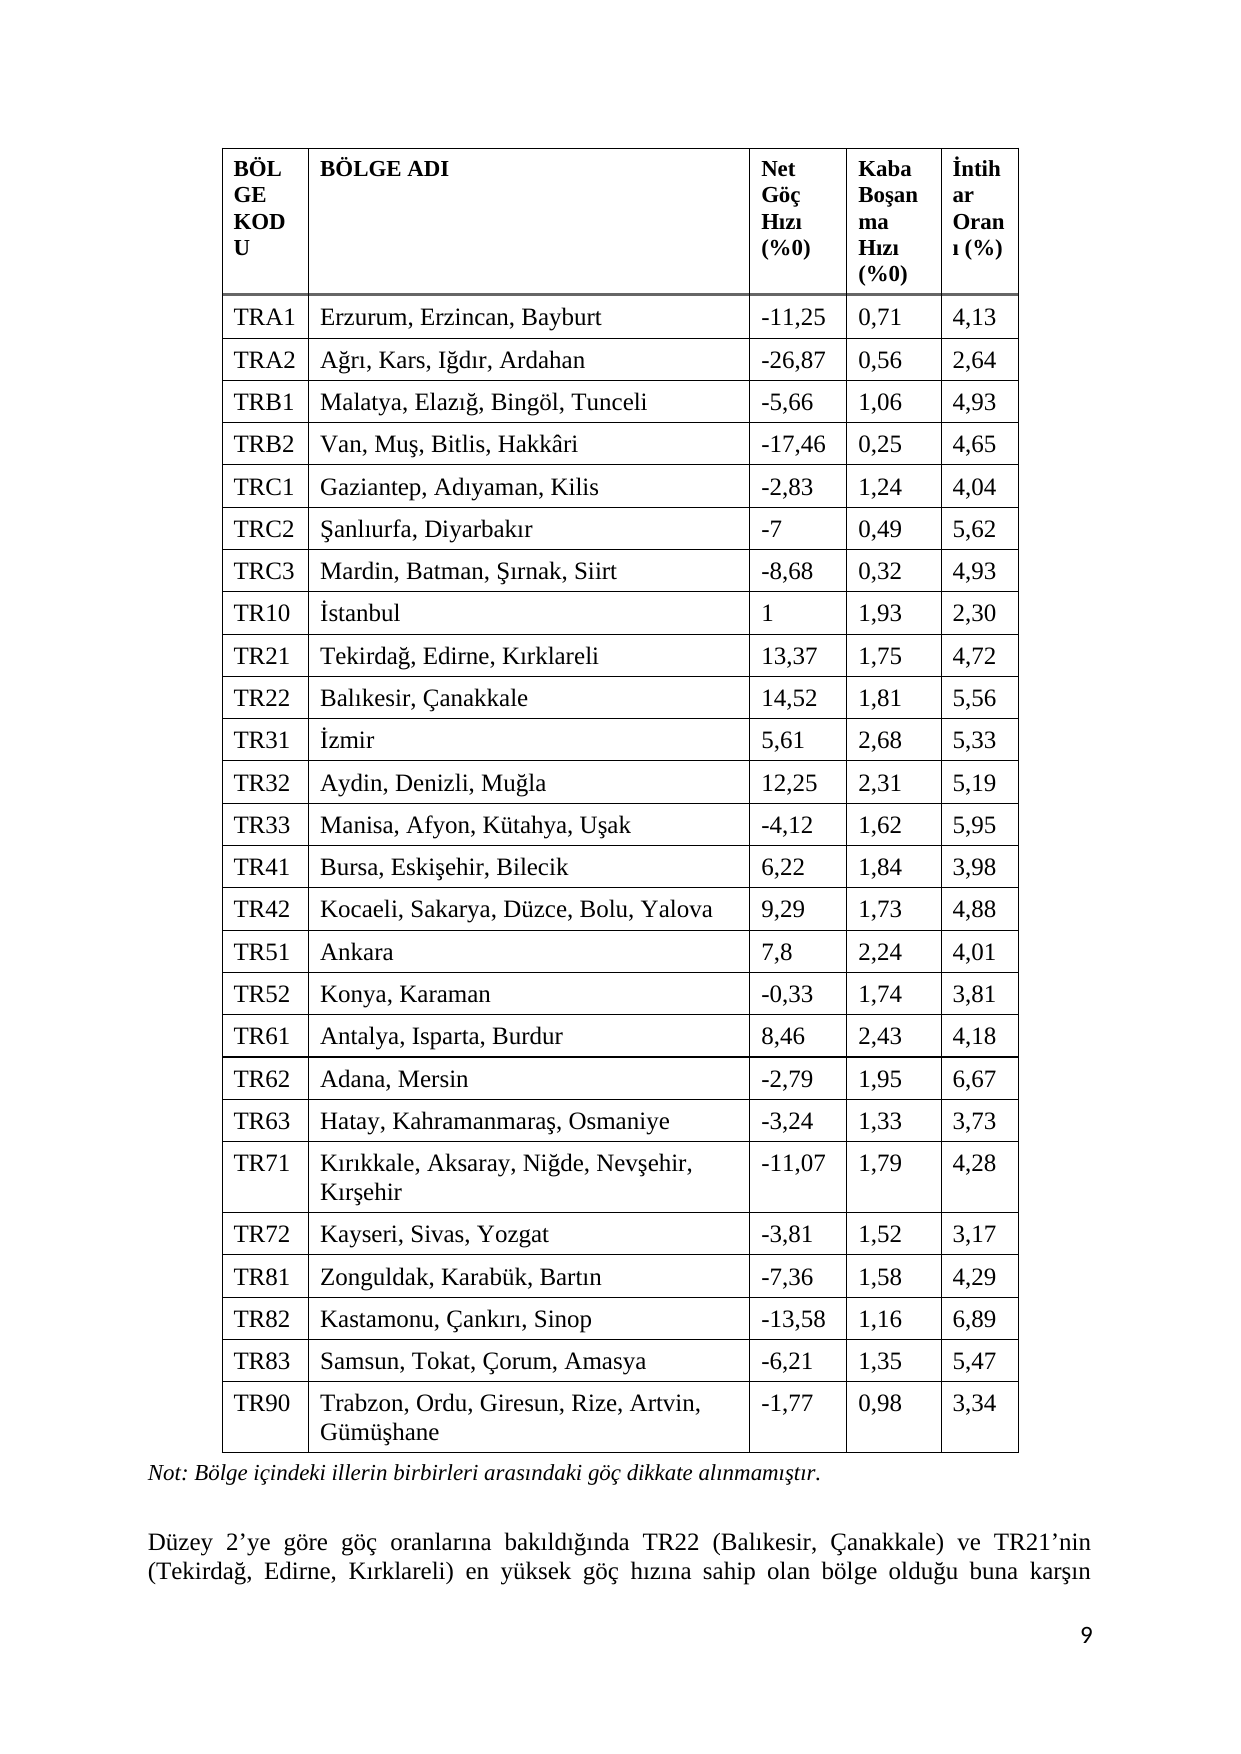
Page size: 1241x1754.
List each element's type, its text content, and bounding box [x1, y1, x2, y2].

table_cell 3,73 [942, 1100, 1018, 1141]
table_cell 1,79 [847, 1142, 941, 1212]
table_cell -3,81 [750, 1213, 846, 1254]
table_cell İzmir [309, 719, 749, 760]
table_cell 0,25 [847, 423, 941, 464]
table_cell -11,07 [750, 1142, 846, 1212]
table_cell TRB1 [223, 381, 308, 422]
table_cell TRC3 [223, 550, 308, 591]
table_cell Bursa, Eskişehir, Bilecik [309, 846, 749, 887]
table_cell 14,52 [750, 677, 846, 718]
table_cell TRB2 [223, 423, 308, 464]
table_cell 1,62 [847, 804, 941, 845]
table_header BÖLGE ADI [309, 149, 749, 293]
table_cell 2,30 [942, 592, 1018, 633]
table_cell 6,89 [942, 1298, 1018, 1339]
table_cell 4,88 [942, 888, 1018, 929]
table_cell 5,33 [942, 719, 1018, 760]
table_cell TR61 [223, 1015, 308, 1056]
table_cell TRC1 [223, 465, 308, 507]
table_cell 5,61 [750, 719, 846, 760]
table_cell 5,47 [942, 1340, 1018, 1381]
table_cell 3,17 [942, 1213, 1018, 1254]
table_cell -7,36 [750, 1255, 846, 1297]
table_cell 6,22 [750, 846, 846, 887]
table_cell -0,33 [750, 973, 846, 1014]
table_cell 5,95 [942, 804, 1018, 845]
table_cell Kastamonu, Çankırı, Sinop [309, 1298, 749, 1339]
table_cell 1,84 [847, 846, 941, 887]
table_cell -17,46 [750, 423, 846, 464]
table_cell 7,8 [750, 931, 846, 972]
table_cell 4,29 [942, 1255, 1018, 1297]
table_cell Gaziantep, Adıyaman, Kilis [309, 465, 749, 507]
table_cell TRA2 [223, 339, 308, 380]
table_cell TR71 [223, 1142, 308, 1212]
table_cell 4,01 [942, 931, 1018, 972]
table_cell 1,81 [847, 677, 941, 718]
table_cell -2,83 [750, 465, 846, 507]
table_header BÖLGE KODU [223, 149, 308, 293]
table_cell Adana, Mersin [309, 1058, 749, 1099]
table_cell Balıkesir, Çanakkale [309, 677, 749, 718]
table_cell 0,32 [847, 550, 941, 591]
table_cell 2,68 [847, 719, 941, 760]
table_cell TR10 [223, 592, 308, 633]
table_cell TR32 [223, 761, 308, 803]
table_cell TR72 [223, 1213, 308, 1254]
table_cell Manisa, Afyon, Kütahya, Uşak [309, 804, 749, 845]
table_cell 4,65 [942, 423, 1018, 464]
table_cell Kırıkkale, Aksaray, Niğde, Nevşehir, Kırşehir [309, 1142, 749, 1212]
table_cell TR42 [223, 888, 308, 929]
table_cell 1,06 [847, 381, 941, 422]
table_cell 0,56 [847, 339, 941, 380]
text Not: Bölge içindeki illerin birbirleri arasındaki göç dikkate alınmamıştır. [148, 1459, 1092, 1486]
table_cell Samsun, Tokat, Çorum, Amasya [309, 1340, 749, 1381]
table_cell -13,58 [750, 1298, 846, 1339]
table_header İntihar Oranı (%) [942, 149, 1018, 293]
table_cell 4,13 [942, 296, 1018, 337]
table_cell Konya, Karaman [309, 973, 749, 1014]
table_cell Kocaeli, Sakarya, Düzce, Bolu, Yalova [309, 888, 749, 929]
table_cell -6,21 [750, 1340, 846, 1381]
table_cell TR90 [223, 1382, 308, 1452]
table_cell 4,04 [942, 465, 1018, 507]
table_cell -11,25 [750, 296, 846, 337]
table_cell TRC2 [223, 508, 308, 549]
table_cell 2,43 [847, 1015, 941, 1056]
table_cell 1,33 [847, 1100, 941, 1141]
table_cell Ankara [309, 931, 749, 972]
table_cell 6,67 [942, 1058, 1018, 1099]
table_cell 1,24 [847, 465, 941, 507]
table_cell TR83 [223, 1340, 308, 1381]
table_cell 1,74 [847, 973, 941, 1014]
table_cell 4,93 [942, 550, 1018, 591]
table_cell TR22 [223, 677, 308, 718]
table_cell 9,29 [750, 888, 846, 929]
table_cell 3,81 [942, 973, 1018, 1014]
table_cell -2,79 [750, 1058, 846, 1099]
table_cell TR52 [223, 973, 308, 1014]
table_cell TR51 [223, 931, 308, 972]
table_cell 0,98 [847, 1382, 941, 1452]
table_cell 5,56 [942, 677, 1018, 718]
table_cell Mardin, Batman, Şırnak, Siirt [309, 550, 749, 591]
table_cell 3,98 [942, 846, 1018, 887]
table_cell 1,95 [847, 1058, 941, 1099]
table_cell -4,12 [750, 804, 846, 845]
table_header Net Göç Hızı (%0) [750, 149, 846, 293]
table_cell Kayseri, Sivas, Yozgat [309, 1213, 749, 1254]
table_cell 12,25 [750, 761, 846, 803]
table_cell 1,52 [847, 1213, 941, 1254]
table_cell 1,93 [847, 592, 941, 633]
table_cell 13,37 [750, 635, 846, 676]
table_cell 1,58 [847, 1255, 941, 1297]
table_cell Antalya, Isparta, Burdur [309, 1015, 749, 1056]
table_cell TR21 [223, 635, 308, 676]
table_cell TR41 [223, 846, 308, 887]
table_cell -3,24 [750, 1100, 846, 1141]
table_cell TR33 [223, 804, 308, 845]
table_cell Şanlıurfa, Diyarbakır [309, 508, 749, 549]
table_cell TR62 [223, 1058, 308, 1099]
table_cell Van, Muş, Bitlis, Hakkâri [309, 423, 749, 464]
table_cell 1,75 [847, 635, 941, 676]
table_cell TR31 [223, 719, 308, 760]
table_cell 5,19 [942, 761, 1018, 803]
table_cell 4,93 [942, 381, 1018, 422]
table_cell 8,46 [750, 1015, 846, 1056]
table_cell 1,35 [847, 1340, 941, 1381]
table_cell -7 [750, 508, 846, 549]
table_cell TR63 [223, 1100, 308, 1141]
table_cell Aydin, Denizli, Muğla [309, 761, 749, 803]
table_cell 4,18 [942, 1015, 1018, 1056]
table_cell Hatay, Kahramanmaraş, Osmaniye [309, 1100, 749, 1141]
table_cell 4,28 [942, 1142, 1018, 1212]
table_cell -5,66 [750, 381, 846, 422]
table_cell TRA1 [223, 296, 308, 337]
table_cell 0,71 [847, 296, 941, 337]
table_cell Tekirdağ, Edirne, Kırklareli [309, 635, 749, 676]
table_cell Trabzon, Ordu, Giresun, Rize, Artvin, Gümüşhane [309, 1382, 749, 1452]
table_cell TR82 [223, 1298, 308, 1339]
table_cell -1,77 [750, 1382, 846, 1452]
table_cell 3,34 [942, 1382, 1018, 1452]
table_cell Erzurum, Erzincan, Bayburt [309, 296, 749, 337]
table_cell 5,62 [942, 508, 1018, 549]
table_cell -26,87 [750, 339, 846, 380]
table_cell 2,24 [847, 931, 941, 972]
table_cell 1,73 [847, 888, 941, 929]
table_cell 1,16 [847, 1298, 941, 1339]
table_cell 1 [750, 592, 846, 633]
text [148, 1527, 1092, 1584]
table_cell Zonguldak, Karabük, Bartın [309, 1255, 749, 1297]
table_cell Malatya, Elazığ, Bingöl, Tunceli [309, 381, 749, 422]
table_cell 4,72 [942, 635, 1018, 676]
table_cell TR81 [223, 1255, 308, 1297]
table_cell 2,64 [942, 339, 1018, 380]
table_cell İstanbul [309, 592, 749, 633]
table_header Kaba Boşanma Hızı (%0) [847, 149, 941, 293]
table_cell 0,49 [847, 508, 941, 549]
table_cell Ağrı, Kars, Iğdır, Ardahan [309, 339, 749, 380]
table_cell 2,31 [847, 761, 941, 803]
table_cell -8,68 [750, 550, 846, 591]
